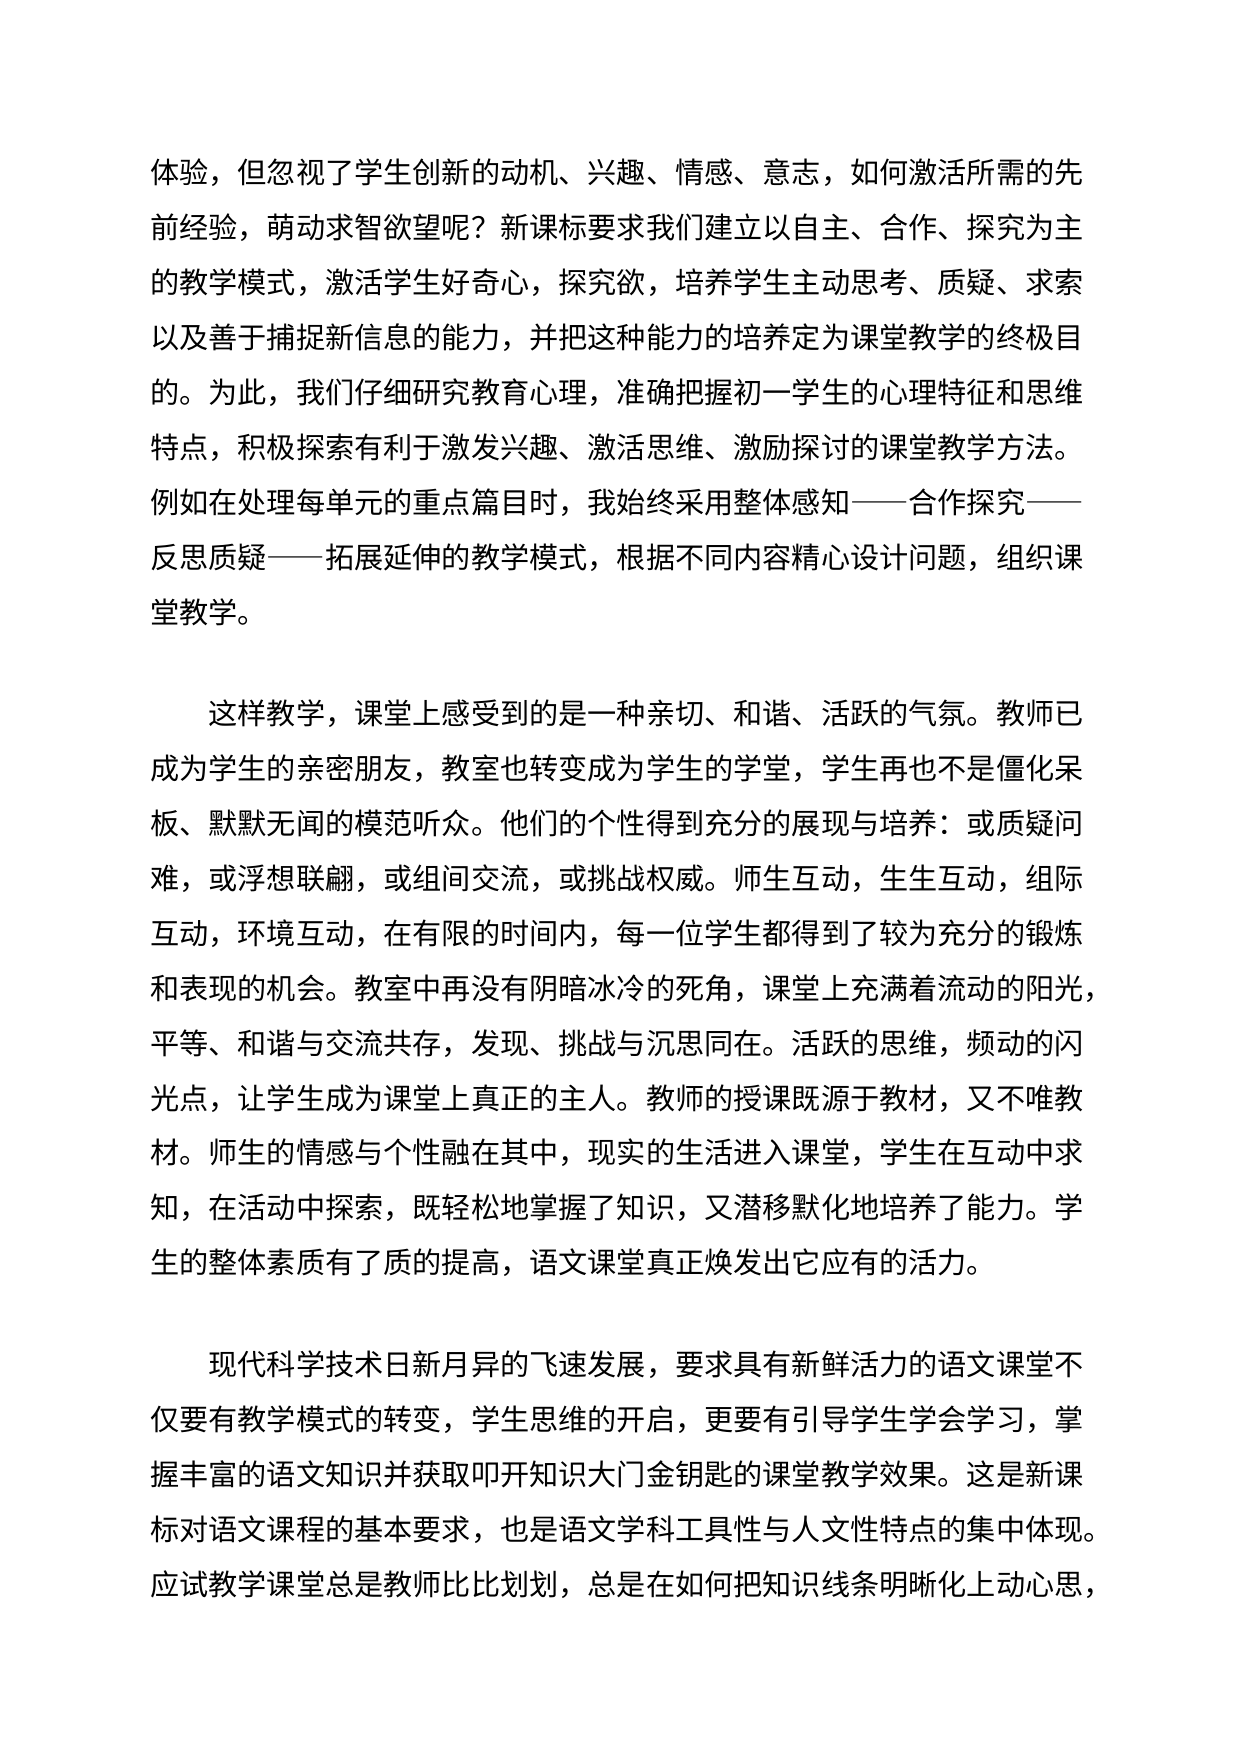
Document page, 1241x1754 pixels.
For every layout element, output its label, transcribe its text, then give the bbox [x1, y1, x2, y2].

text 这样教学，课堂上感受到的是一种亲切、和谐、活跃的气氛。教师已成为学生的亲密朋友，教室也转变成为学生的学堂，学生再也不是僵化呆板、默默无闻的模范听众。他们的个性得到充分的展现与培养：或质疑问难，或浮想联翩，或组间交流，或挑战权威。师生互动，生生互动，组际互动，环境互动，在有限的时间内，每一位学生都得到了较为充分的锻炼和表现的机会。教室中再没有阴暗冰冷的死角，课堂上充满着流动的阳光，平等、和谐与交流共存，发现、挑战与沉思同在。活跃的思维，频动的闪光点，让学生成为课堂上真正的主人。教师的授课既源于教材，又不唯教材。师生的情感与个性融在其中，现实的生活进入课堂，学生在互动中求知，在活动中探索，既轻松地掌握了知识，又潜移默化地培养了能力。学生的整体素质有了质的提高，语文课堂真正焕发出它应有的活力。 [150, 691, 1090, 1282]
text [150, 150, 1090, 631]
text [150, 1342, 1090, 1603]
